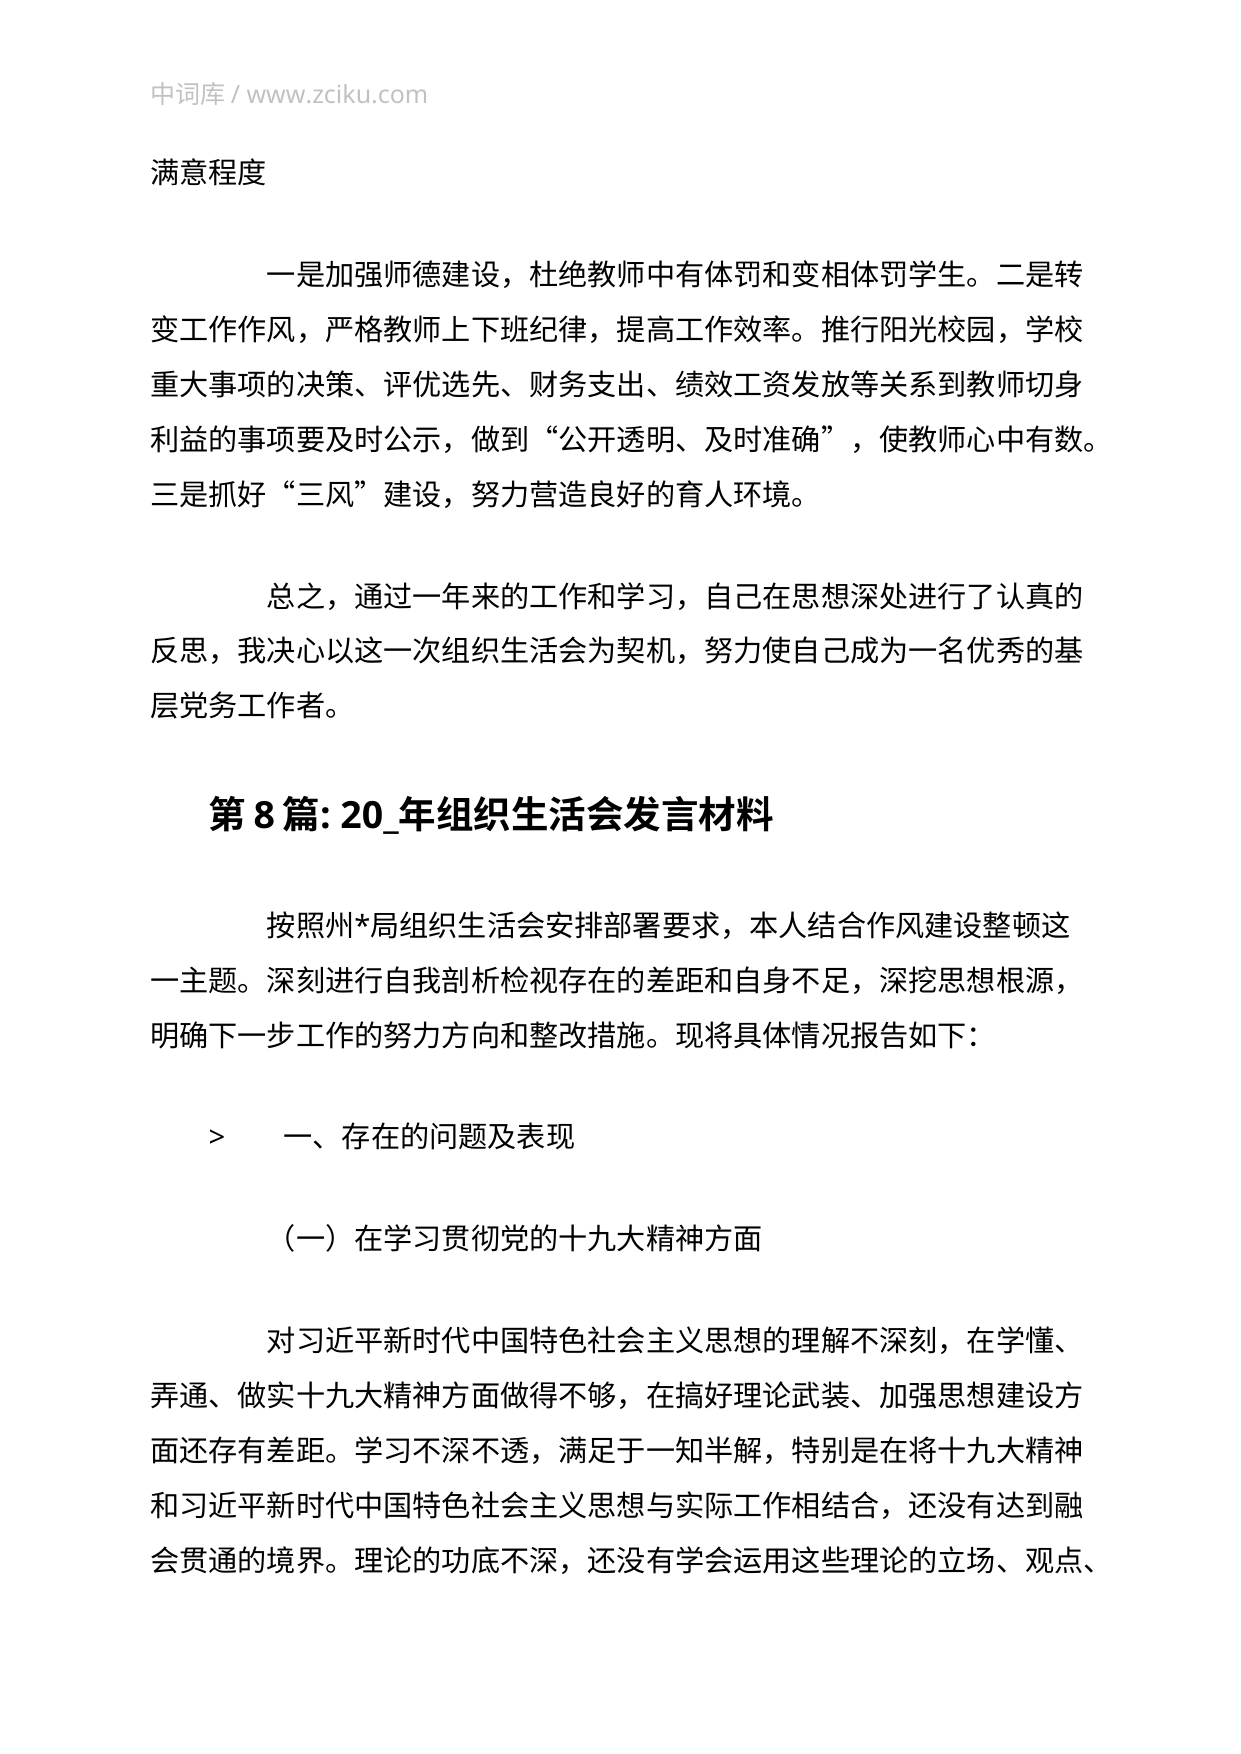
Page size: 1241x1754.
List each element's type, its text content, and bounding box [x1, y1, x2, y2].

text （一）在学习贯彻党的十九大精神方面 [150, 1216, 1090, 1258]
text 第8篇: 20_年组织生活会发言材料 [150, 785, 1090, 839]
text > 一、存在的问题及表现 [150, 1114, 1090, 1156]
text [150, 1318, 1090, 1579]
text 一是加强师德建设，杜绝教师中有体罚和变相体罚学生。二是转变工作作风，严格教师上下班纪律，提高工作效率。推行阳光校园，学校重大事项的决策、评优选先、财务支出、绩效工资发放等关系到教师切身利益的事项要及时公示，做到“公开透明、及时准确”，使教师心中有数。三是抓好“三风”建设，努力营造良好的育人环境。 [150, 252, 1090, 514]
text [150, 150, 1090, 192]
text 总之，通过一年来的工作和学习，自己在思想深处进行了认真的反思，我决心以这一次组织生活会为契机，努力使自己成为一名优秀的基层党务工作者。 [150, 573, 1090, 725]
text 按照州*局组织生活会安排部署要求，本人结合作风建设整顿这一主题。深刻进行自我剖析检视存在的差距和自身不足，深挖思想根源，明确下一步工作的努力方向和整改措施。现将具体情况报告如下： [150, 902, 1090, 1054]
